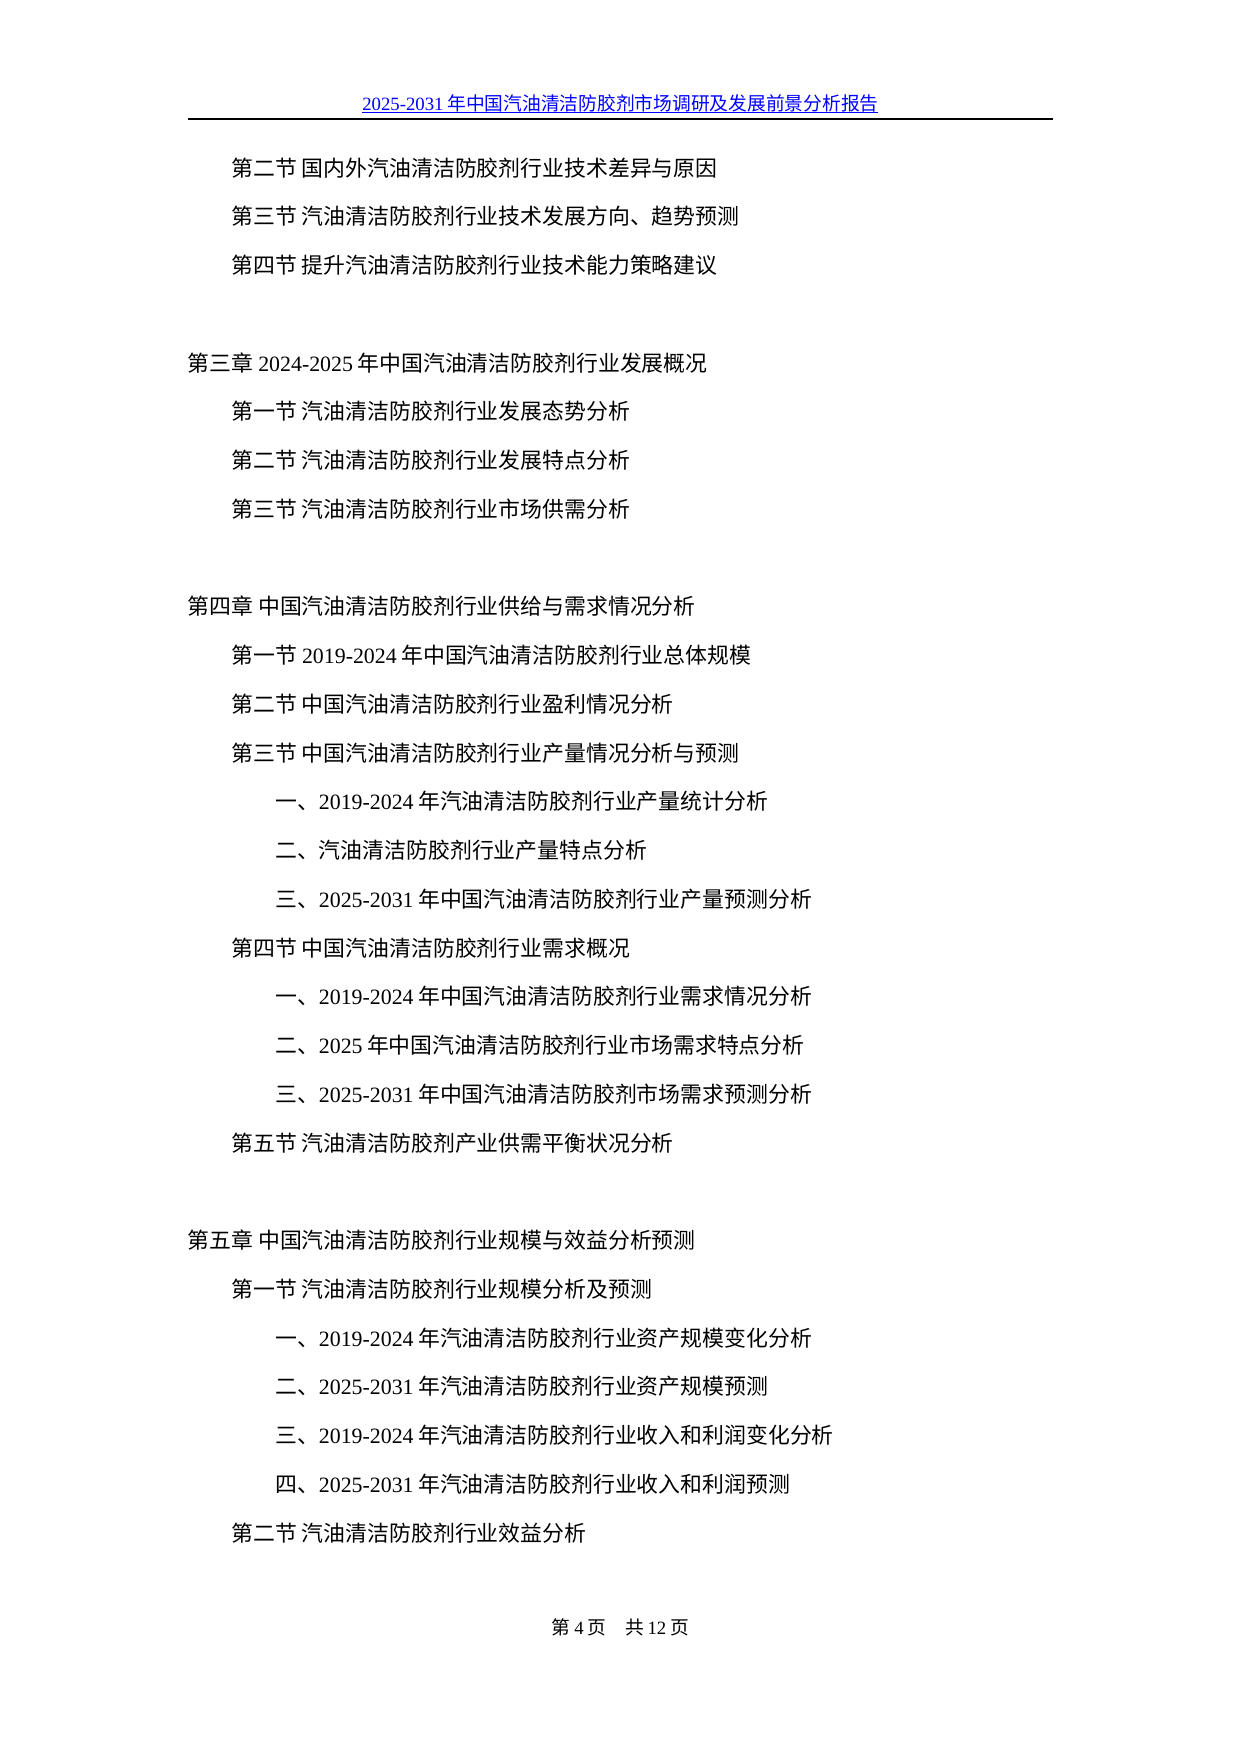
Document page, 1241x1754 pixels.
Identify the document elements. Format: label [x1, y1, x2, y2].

text [187, 150, 1053, 1548]
